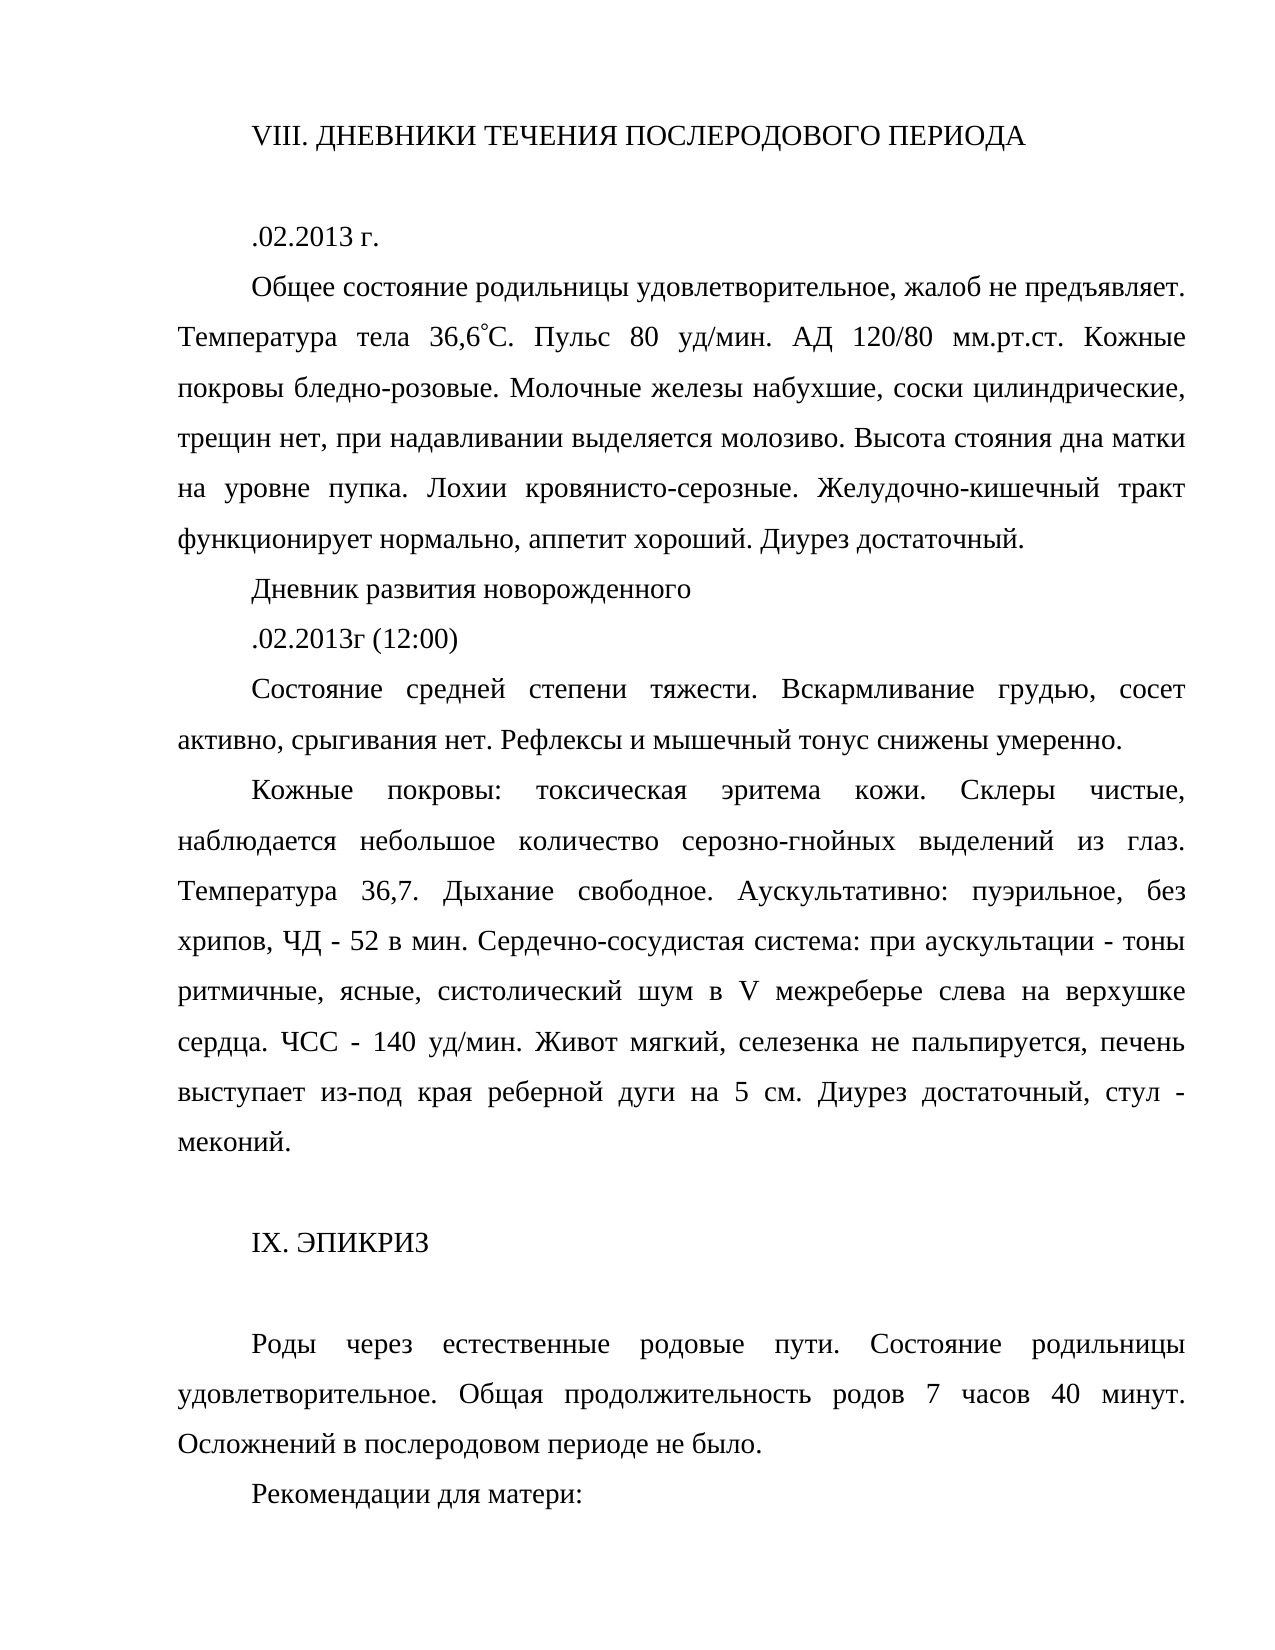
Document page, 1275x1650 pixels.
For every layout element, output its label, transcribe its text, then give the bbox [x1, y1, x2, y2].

text Дневник развития новорожденного [177, 571, 1186, 604]
subtitle IX. ЭПИКРИЗ [177, 1225, 1186, 1259]
text Общее состояние родильницы удовлетворительное, жалоб не предъявляет. Температура тела 36,6°С. Пульс 80 уд/мин. АД 120/80 мм.рт.ст. Кожные покровы бледно-розовые. Молочные железы набухшие, соски цилиндрические, трещин нет, при надавливании выделяется молозиво. Высота стояния дна матки на уровне пупка. Лохии кровянисто-серозные. Желудочно-кишечный тракт функционирует нормально, аппетит хороший. Диурез достаточный. [177, 269, 1186, 554]
text Роды через естественные родовые пути. Состояние родильницы удовлетворительное. Общая продолжительность родов 7 часов 40 минут. Осложнений в послеродовом периоде не было. [177, 1326, 1186, 1460]
text Состояние средней степени тяжести. Вскармливание грудью, сосет активно, срыгивания нет. Рефлексы и мышечный тонус снижены умеренно. [177, 672, 1186, 756]
text Кожные покровы: токсическая эритема кожи. Склеры чистые, наблюдается небольшое количество серозно-гнойных выделений из глаз. Температура 36,7. Дыхание свободное. Аускультативно: пуэрильное, без хрипов, ЧД - 52 в мин. Сердечно-сосудистая система: при аускультации - тоны ритмичные, ясные, систолический шум в V межреберье слева на верхушке сердца. ЧСС - 140 уд/мин. Живот мягкий, селезенка не пальпируется, печень выступает из-под края реберной дуги на 5 см. Диурез достаточный, стул - меконий. [177, 772, 1186, 1158]
text VIII. ДНЕВНИКИ ТЕЧЕНИЯ ПОСЛЕРОДОВОГО ПЕРИОДА [177, 118, 1186, 152]
text .02.2013 г. [177, 219, 1186, 252]
text .02.2013г (12:00) [177, 621, 1186, 655]
text Рекомендации для матери: [177, 1477, 1186, 1510]
